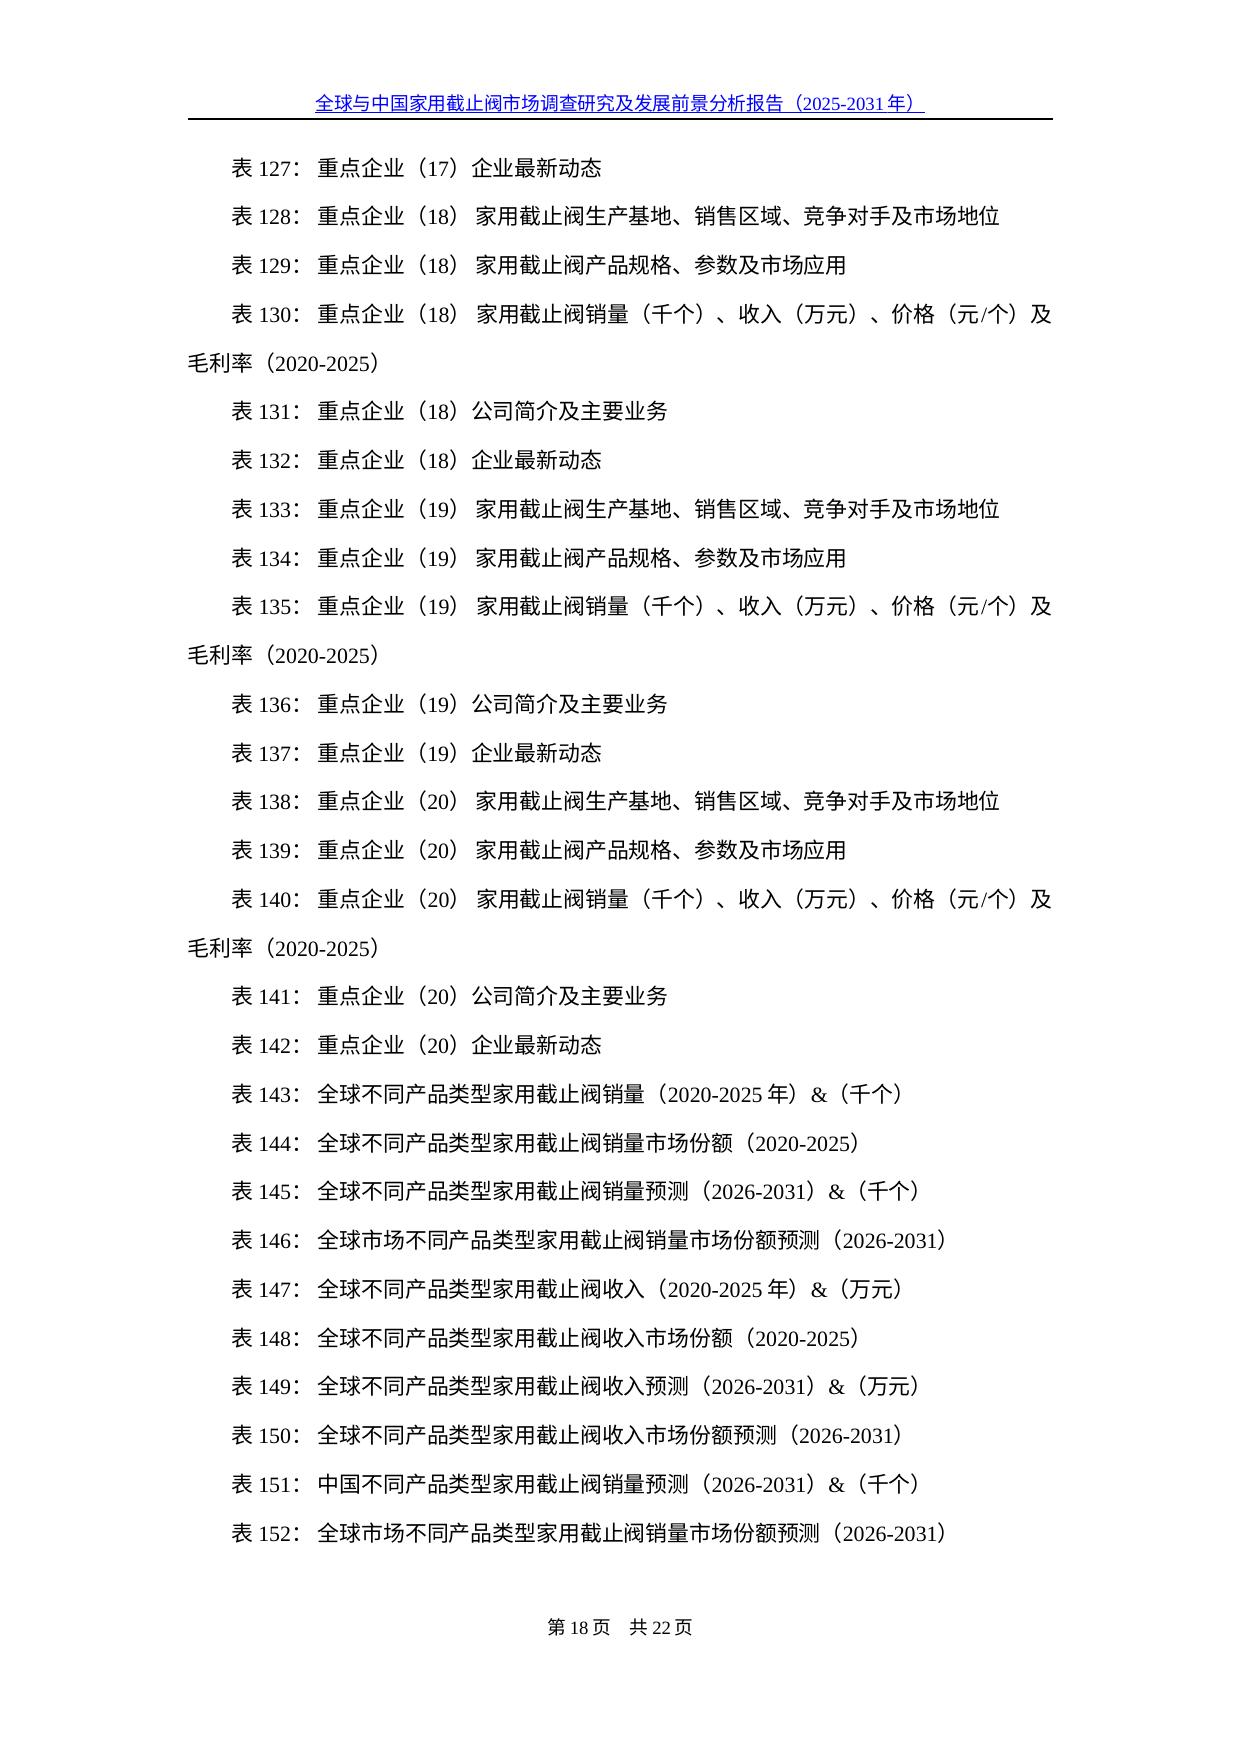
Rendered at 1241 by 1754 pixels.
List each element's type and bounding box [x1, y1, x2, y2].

text [187, 150, 1053, 1548]
